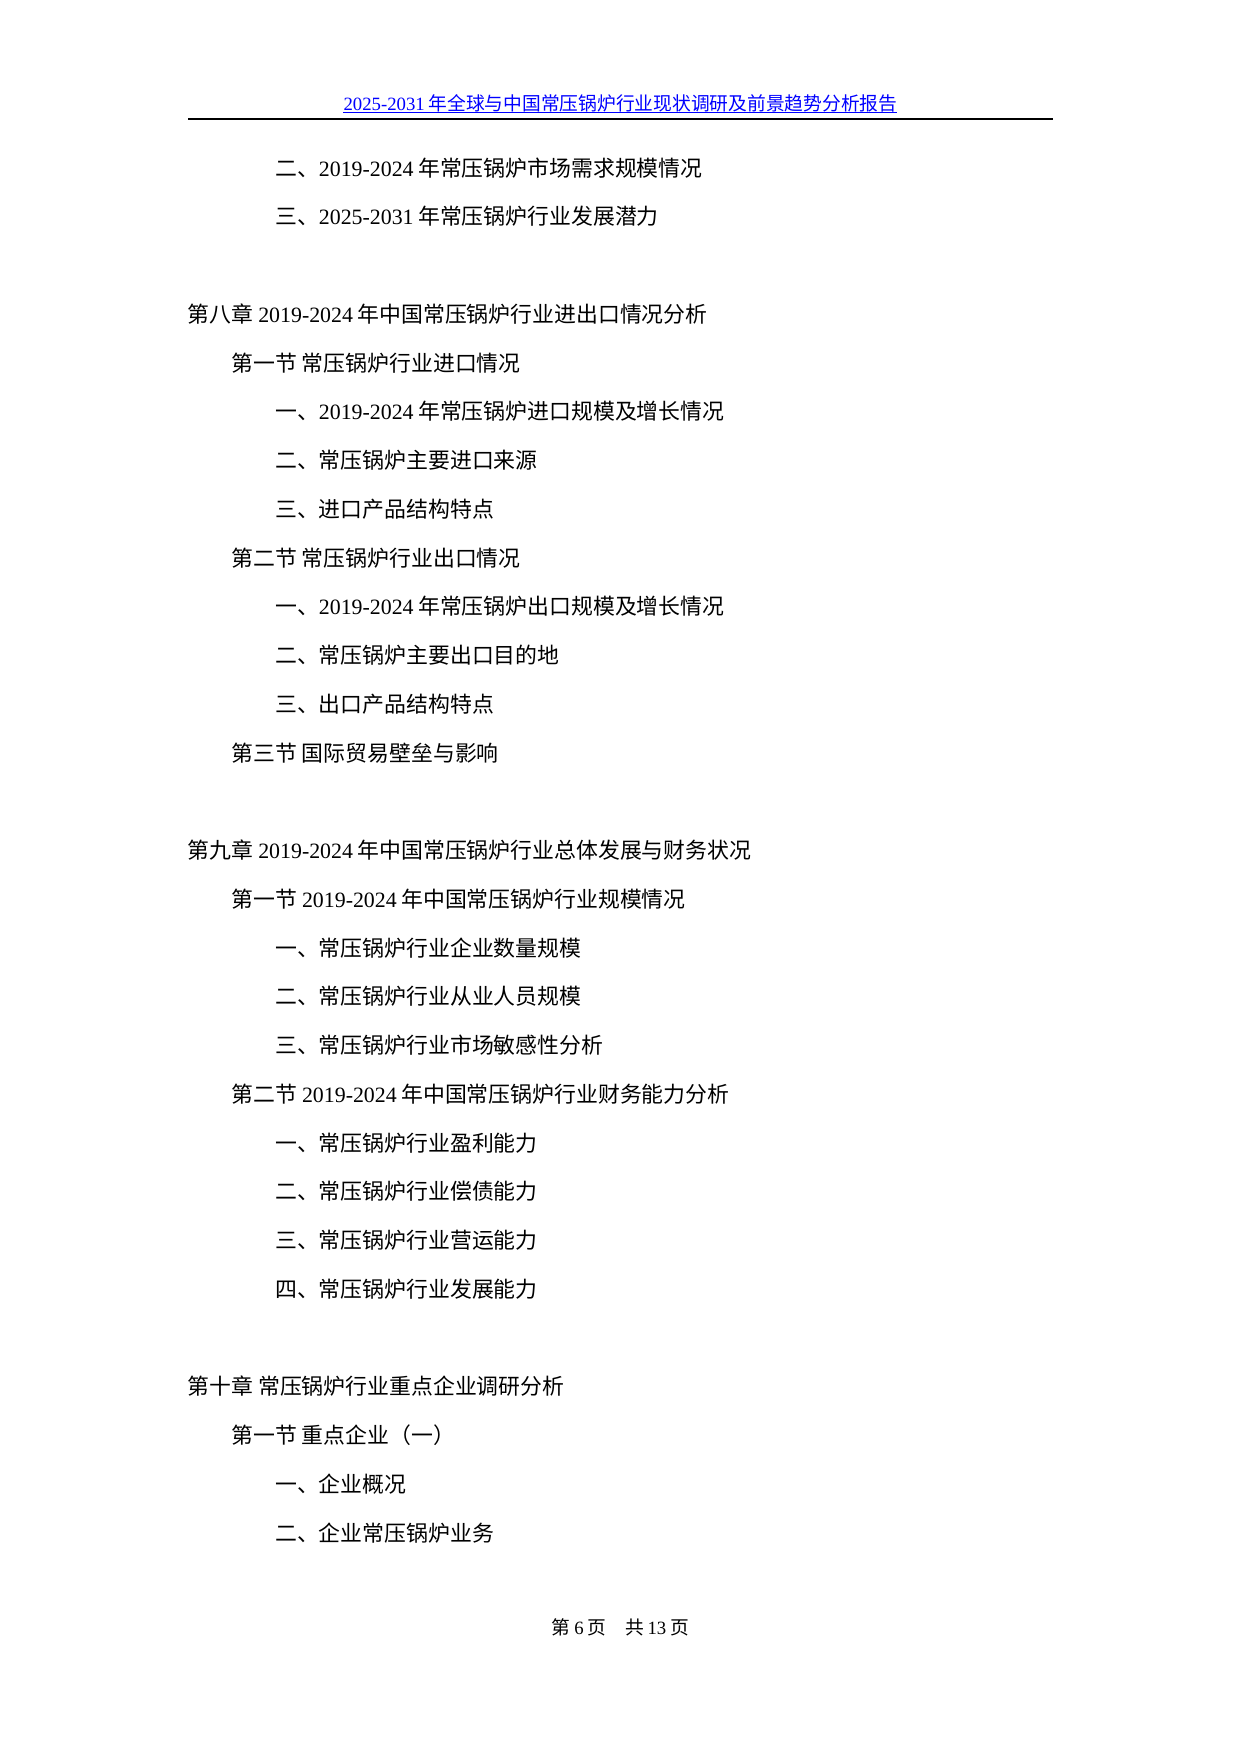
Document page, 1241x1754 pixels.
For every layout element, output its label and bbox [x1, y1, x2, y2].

text [187, 150, 1053, 1548]
